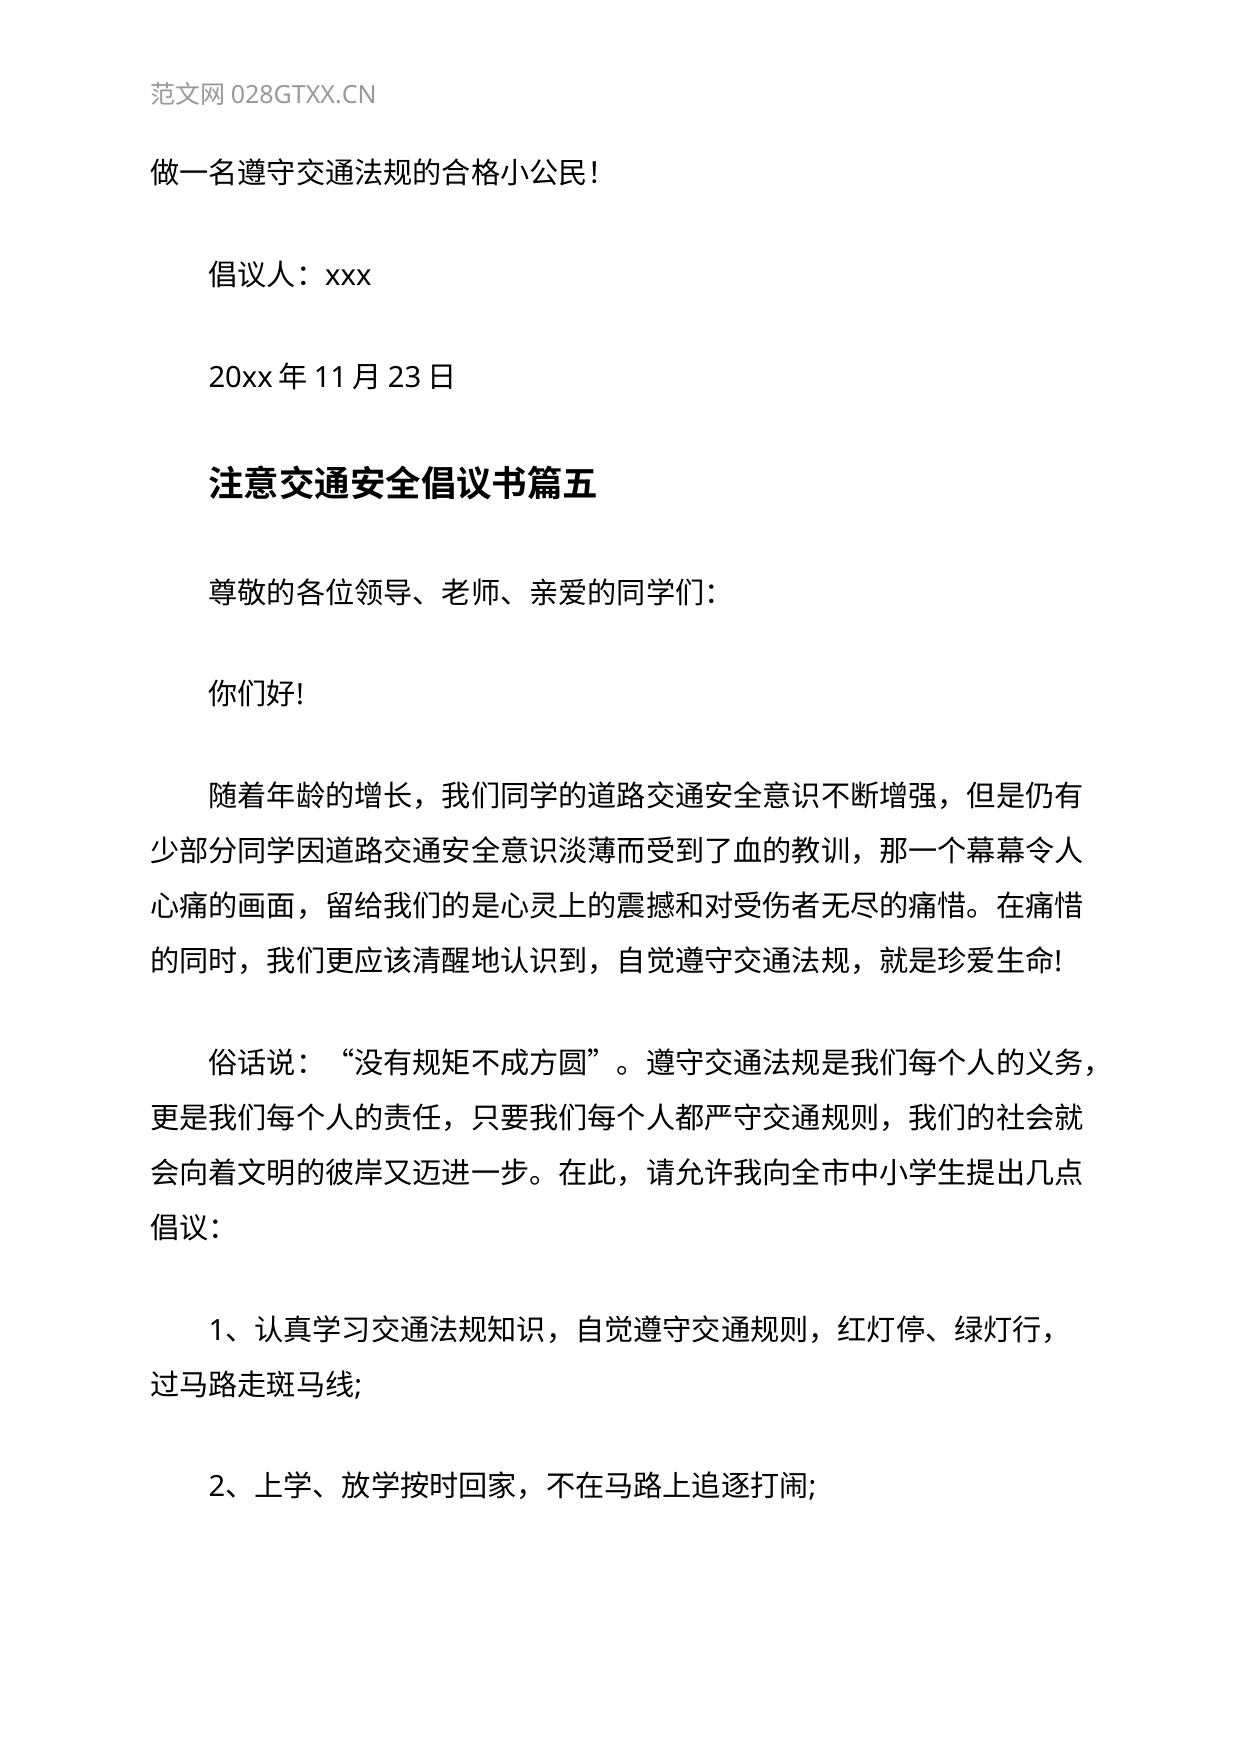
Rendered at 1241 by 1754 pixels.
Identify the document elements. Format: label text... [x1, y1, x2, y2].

text 倡议人：xxx [150, 252, 1090, 294]
text 1、认真学习交通法规知识，自觉遵守交通规则，红灯停、绿灯行，过马路走斑马线; [150, 1306, 1090, 1403]
text 注意交通安全倡议书篇五 [150, 456, 1090, 507]
text 随着年龄的增长，我们同学的道路交通安全意识不断增强，但是仍有少部分同学因道路交通安全意识淡薄而受到了血的教训，那一个幕幕令人心痛的画面，留给我们的是心灵上的震撼和对受伤者无尽的痛惜。在痛惜的同时，我们更应该清醒地认识到，自觉遵守交通法规，就是珍爱生命! [150, 773, 1090, 980]
text 俗话说：“没有规矩不成方圆”。遵守交通法规是我们每个人的义务，更是我们每个人的责任，只要我们每个人都严守交通规则，我们的社会就会向着文明的彼岸又迈进一步。在此，请允许我向全市中小学生提出几点倡议： [150, 1039, 1090, 1247]
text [150, 150, 1090, 192]
text 2、上学、放学按时回家，不在马路上追逐打闹; [150, 1463, 1090, 1505]
text 你们好! [150, 671, 1090, 713]
text 尊敬的各位领导、老师、亲爱的同学们： [150, 569, 1090, 611]
text 20xx年11月23日 [150, 354, 1090, 396]
